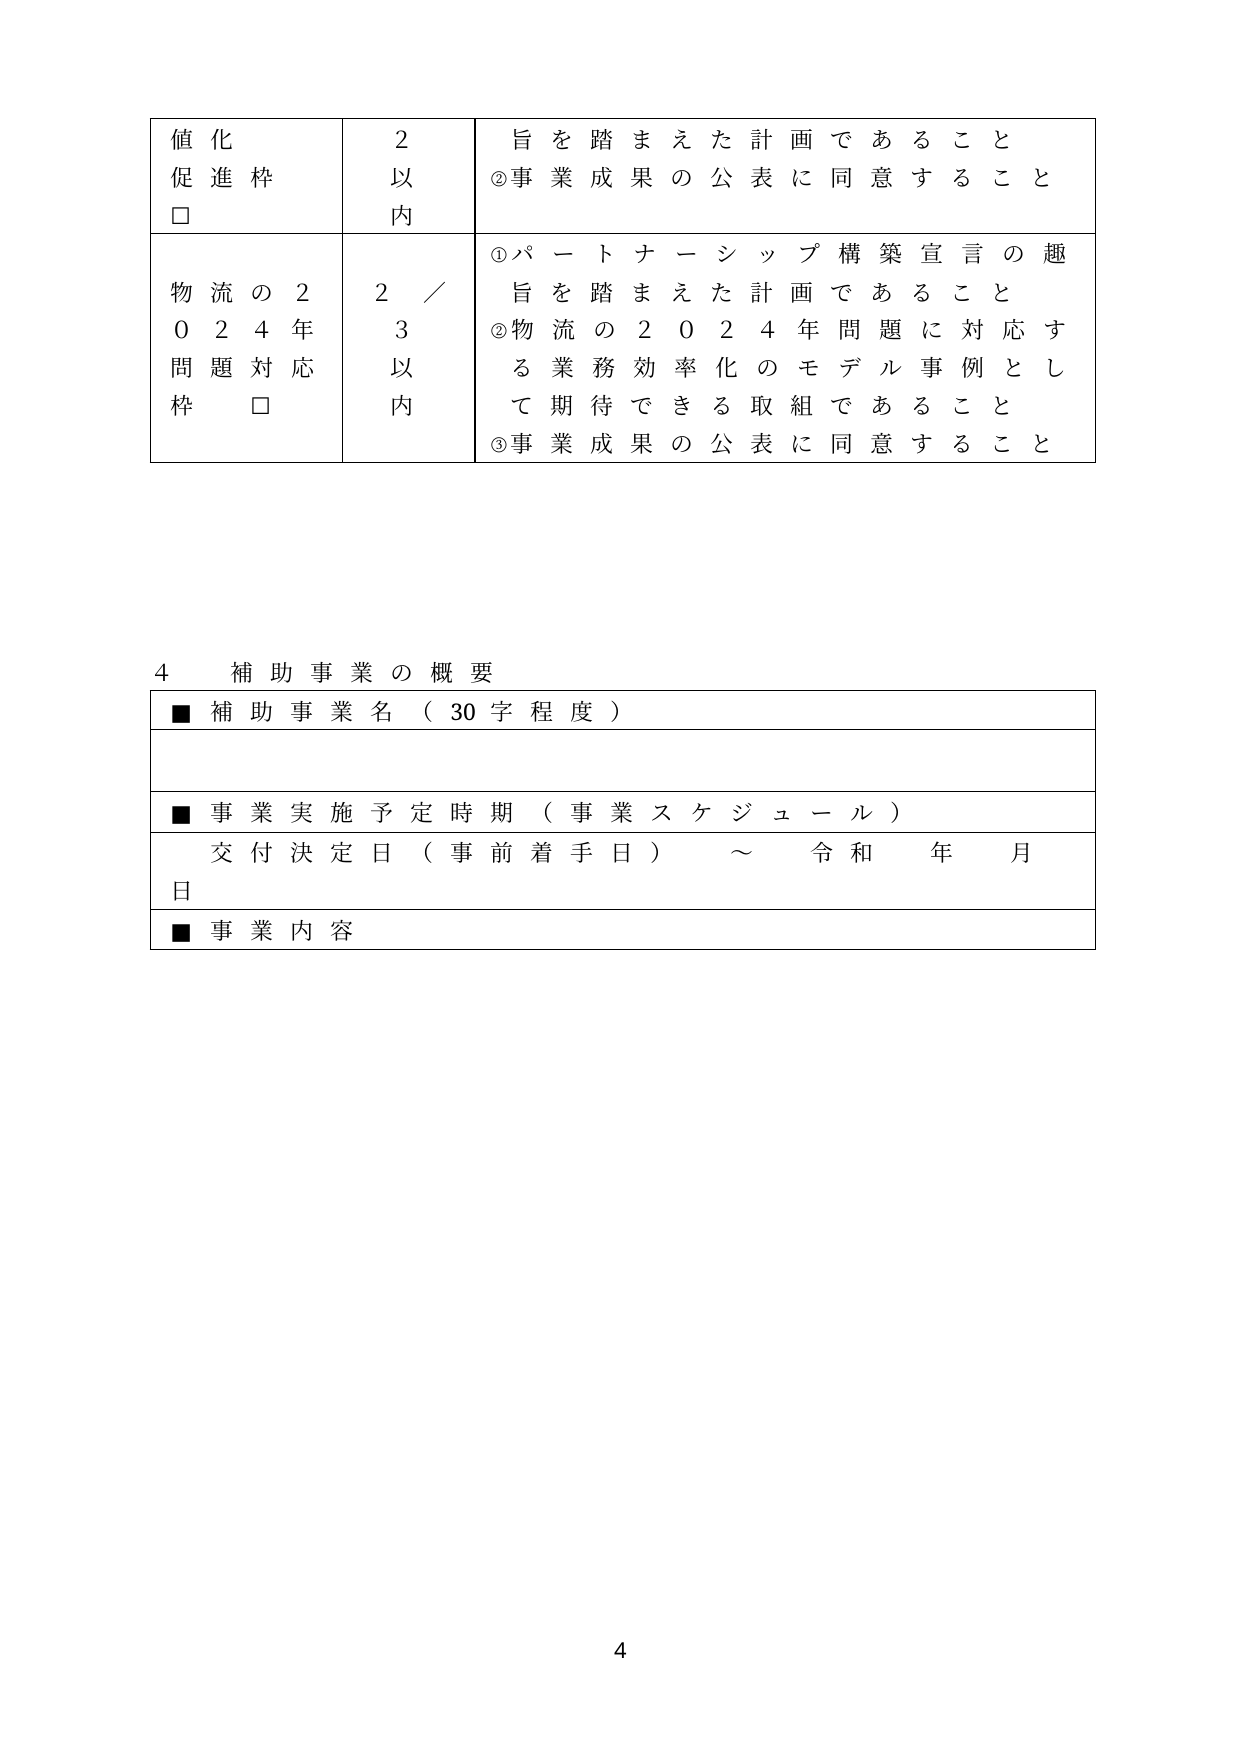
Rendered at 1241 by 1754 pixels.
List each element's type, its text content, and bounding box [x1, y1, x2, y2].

table_cell ■事業実施予定時期（事業スケジュール） [151, 792, 1095, 832]
table_header ■補助事業名（30字程度） [151, 691, 1095, 729]
text ４ 補助事業の概要 [150, 652, 1090, 690]
table_cell 交付決定日（事前着手日） ～ 令和 年 月 日 [151, 833, 1095, 909]
table_cell １／２以内 [343, 119, 474, 233]
table_cell 物流の２０２４年問題対応枠 [151, 234, 342, 462]
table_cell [476, 119, 1095, 233]
table_cell ■事業内容 [151, 910, 1095, 949]
table_cell 高付加価値化 促進枠 [151, 119, 342, 233]
table_cell ①パートナーシップ構築宣言の趣旨を踏まえた計画であること ②物流の２０２４年問題に対応する業務効率化のモデル事例として期待できる取組であること ③事業成果の公表に同意すること [476, 234, 1095, 462]
table_cell ２／３以内 [343, 234, 474, 462]
table_cell [151, 730, 1095, 791]
